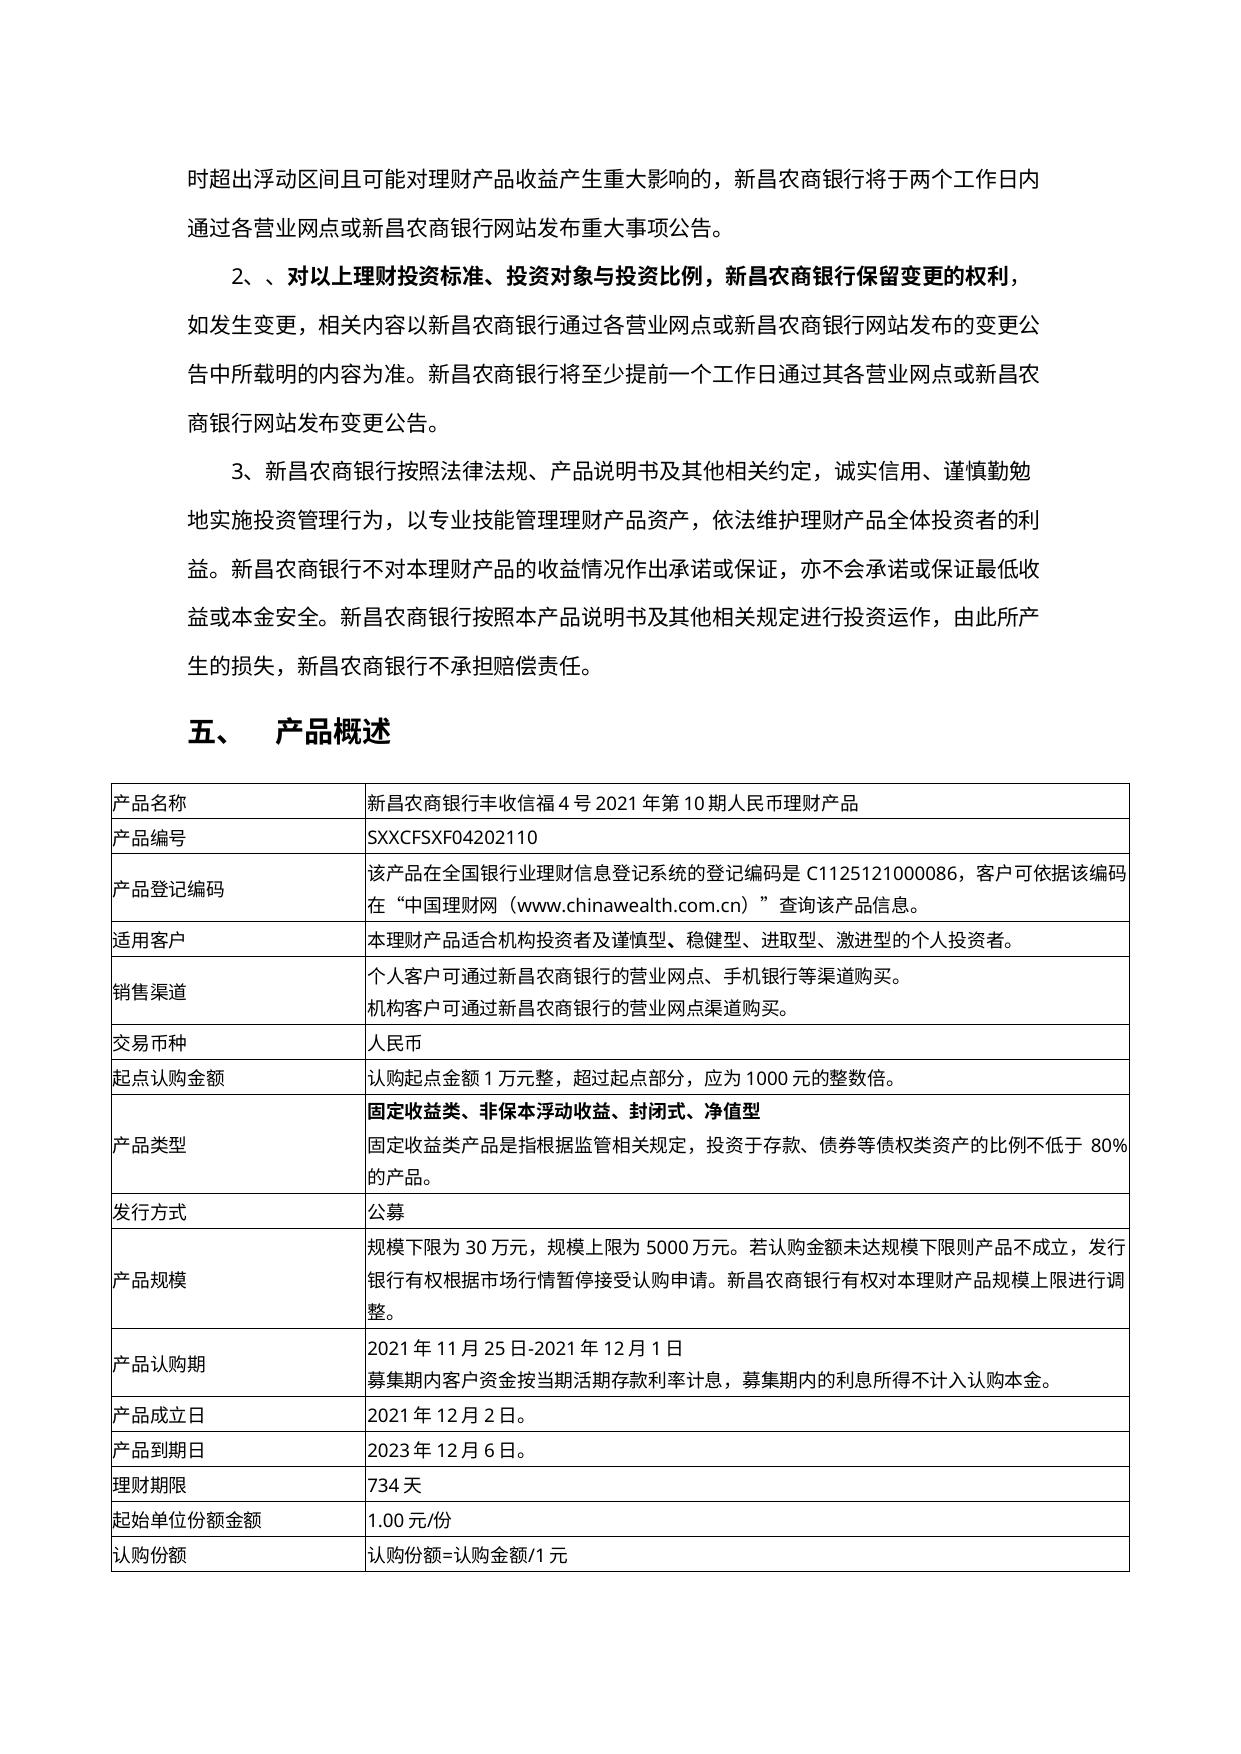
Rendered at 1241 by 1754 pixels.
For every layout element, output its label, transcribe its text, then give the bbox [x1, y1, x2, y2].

table_cell 人民币 [366, 1025, 1129, 1059]
table_cell 公募 [366, 1194, 1129, 1228]
table_header 新昌农商银行丰收信福4号2021年第10期人民币理财产品 [366, 784, 1129, 818]
table_cell 1.00元/份 [366, 1502, 1129, 1536]
table_cell 适用客户 [112, 922, 365, 956]
table_cell 认购起点金额1万元整，超过起点部分，应为1000元的整数倍。 [366, 1060, 1129, 1094]
table_cell 产品登记编码 [112, 854, 365, 921]
text 3、新昌农商银行按照法律法规、产品说明书及其他相关约定，诚实信用、谨慎勤勉地实施投资管理行为，以专业技能管理理财产品资产，依法维护理财产品全体投资者的利益。新昌农商银行不对本理财产品的收益情况作出承诺或保证，亦不会承诺或保证最低收益或本金安全。新昌农商银行按照本产品说明书及其他相关规定进行投资运作，由此所产生的损失，新昌农商银行不承担赔偿责任。 [187, 454, 1053, 681]
table_cell 2021年12月2日。 [366, 1397, 1129, 1431]
table_cell 规模下限为30万元，规模上限为5000万元。若认购金额未达规模下限则产品不成立，发行银行有权根据市场行情暂停接受认购申请。新昌农商银行有权对本理财产品规模上限进行调整。 [366, 1229, 1129, 1328]
table_header 产品名称 [112, 784, 365, 818]
table_cell 销售渠道 [112, 957, 365, 1024]
table_cell 交易币种 [112, 1025, 365, 1059]
table_cell 产品类型 [112, 1095, 365, 1193]
table_cell 2021年11月25日-2021年12月1日 募集期内客户资金按当期活期存款利率计息，募集期内的利息所得不计入认购本金。 [366, 1329, 1129, 1396]
table_cell SXXCFSXF04202110 [366, 819, 1129, 853]
table_cell 理财期限 [112, 1467, 365, 1501]
table_cell 2023年12月6日。 [366, 1432, 1129, 1466]
table_cell 固定收益类、非保本浮动收益、封闭式、净值型 固定收益类产品是指根据监管相关规定，投资于存款、债券等债权类资产的比例不低于80%的产品。 [366, 1095, 1129, 1193]
table_cell 本理财产品适合机构投资者及谨慎型、稳健型、进取型、激进型的个人投资者。 [366, 922, 1129, 956]
table_cell 产品到期日 [112, 1432, 365, 1466]
table_cell 产品认购期 [112, 1329, 365, 1396]
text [187, 162, 1053, 243]
subtitle 产品概述 [187, 697, 1053, 762]
table_cell 该产品在全国银行业理财信息登记系统的登记编码是C1125121000086，客户可依据该编码在“中国理财网（www.chinawealth.com.cn）”查询该产品信息。 [366, 854, 1129, 921]
table_cell 产品成立日 [112, 1397, 365, 1431]
table_cell 产品编号 [112, 819, 365, 853]
table_cell 734天 [366, 1467, 1129, 1501]
table_cell 起始单位份额金额 [112, 1502, 365, 1536]
table_cell 认购份额=认购金额/1元 [366, 1537, 1129, 1571]
table_cell 起点认购金额 [112, 1060, 365, 1094]
text 2、、对以上理财投资标准、投资对象与投资比例，新昌农商银行保留变更的权利，如发生变更，相关内容以新昌农商银行通过各营业网点或新昌农商银行网站发布的变更公告中所载明的内容为准。新昌农商银行将至少提前一个工作日通过其各营业网点或新昌农商银行网站发布变更公告。 [187, 259, 1053, 438]
table_cell 认购份额 [112, 1537, 365, 1571]
table_cell 发行方式 [112, 1194, 365, 1228]
table_cell 产品规模 [112, 1229, 365, 1328]
table_cell 个人客户可通过新昌农商银行的营业网点、手机银行等渠道购买。 机构客户可通过新昌农商银行的营业网点渠道购买。 [366, 957, 1129, 1024]
